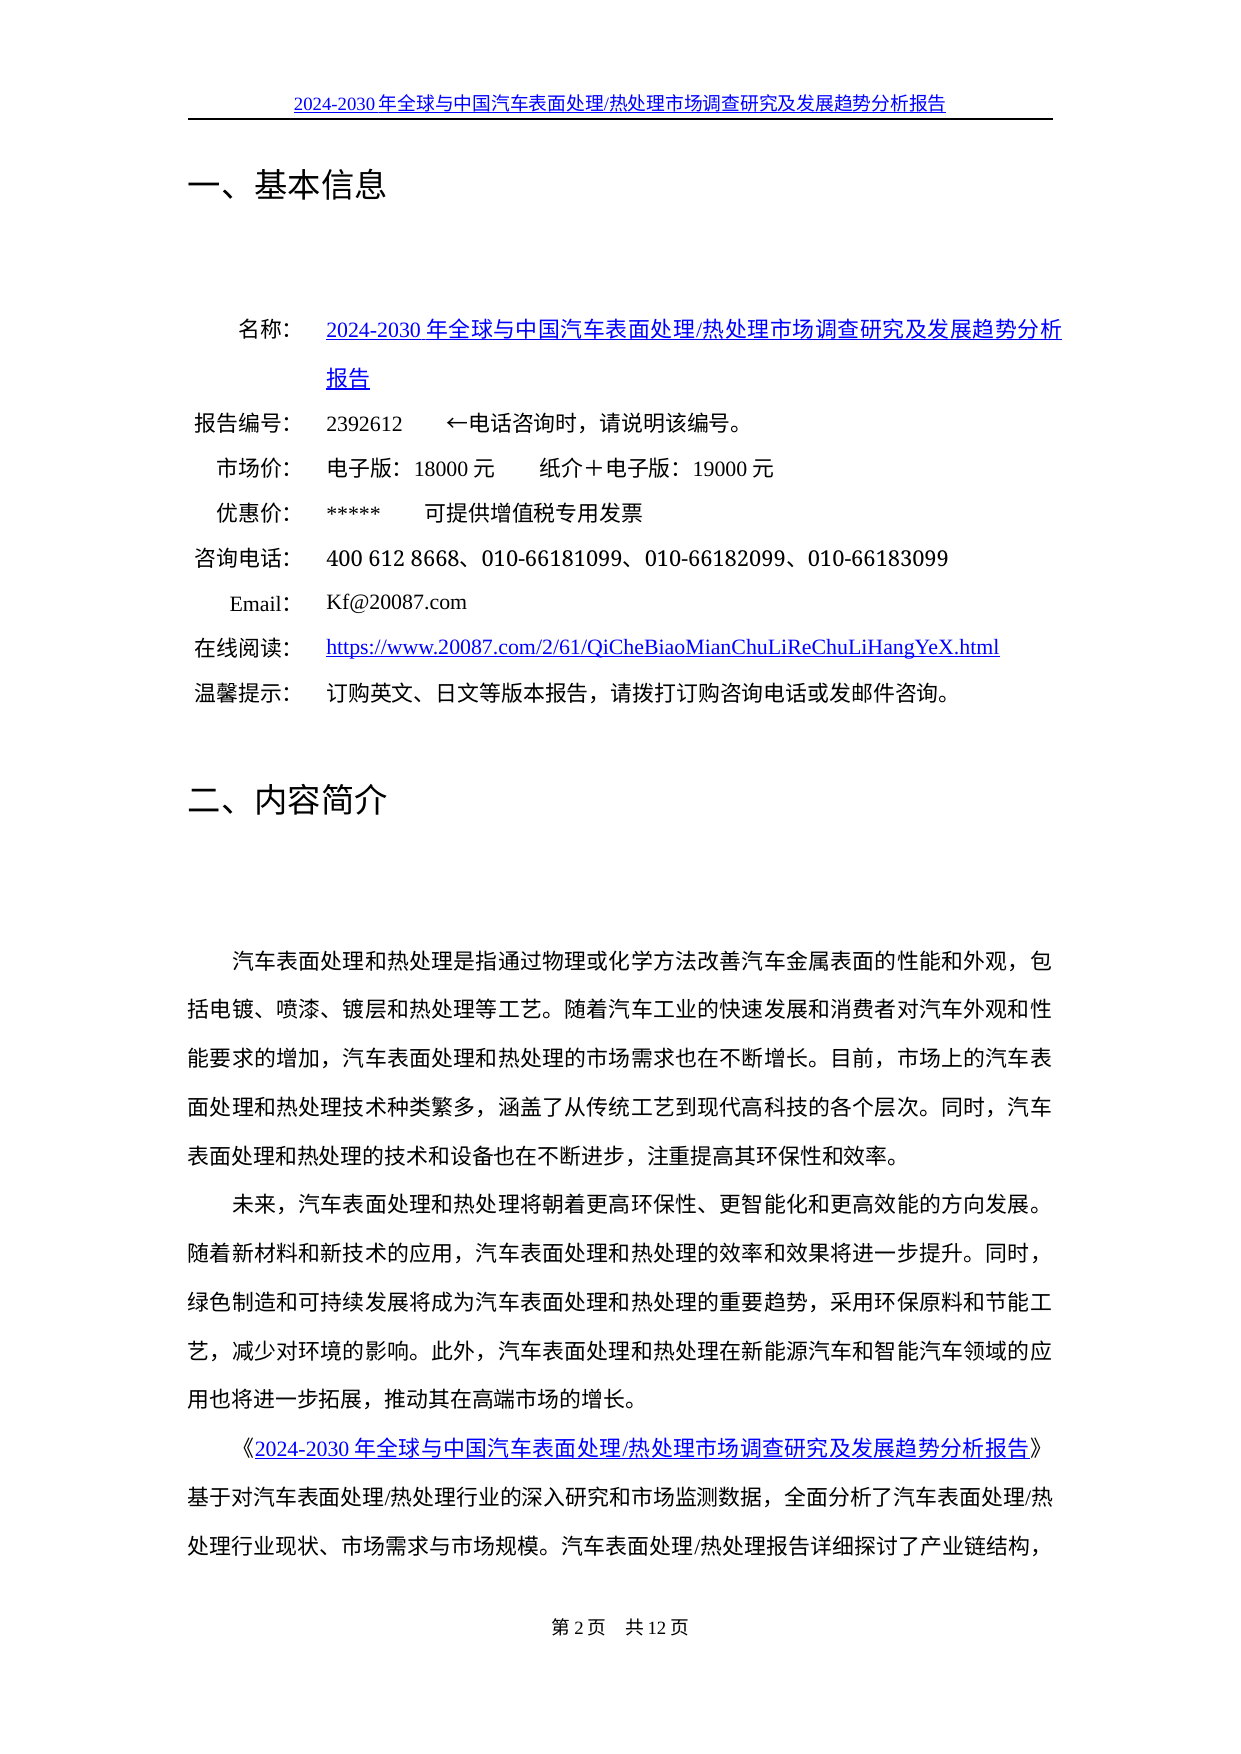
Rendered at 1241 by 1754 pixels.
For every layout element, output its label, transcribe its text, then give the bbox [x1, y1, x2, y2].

table_cell Kf@20087.com [315, 585, 1073, 630]
table_header 名称： [167, 312, 315, 405]
table_cell 温馨提示： [167, 675, 315, 720]
table_cell 电子版：18000 元 纸介＋电子版：19000 元 [315, 450, 1073, 495]
table_cell 市场价： [167, 450, 315, 495]
table_cell 在线阅读： [167, 630, 315, 675]
table_cell ***** 可提供增值税专用发票 [315, 495, 1073, 540]
table_header 2024-2030年全球与中国汽车表面处理/热处理市场调查研究及发展趋势分析报告 [315, 312, 1073, 405]
table_cell 报告编号： [167, 405, 315, 450]
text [187, 943, 1053, 1561]
table_cell 400 612 8668、010-66181099、010-66182099、010-66183099 [315, 540, 1073, 585]
table_cell [315, 630, 1073, 675]
table_cell 优惠价： [167, 495, 315, 540]
table_cell 咨询电话： [167, 540, 315, 585]
table_cell Email： [167, 585, 315, 630]
table_cell 2392612 ←电话咨询时，请说明该编号。 [315, 405, 1073, 450]
title 一、基本信息 [187, 150, 1053, 215]
table_cell 订购英文、日文等版本报告，请拨打订购咨询电话或发邮件咨询。 [315, 675, 1073, 720]
title 二、内容简介 [187, 766, 1053, 831]
